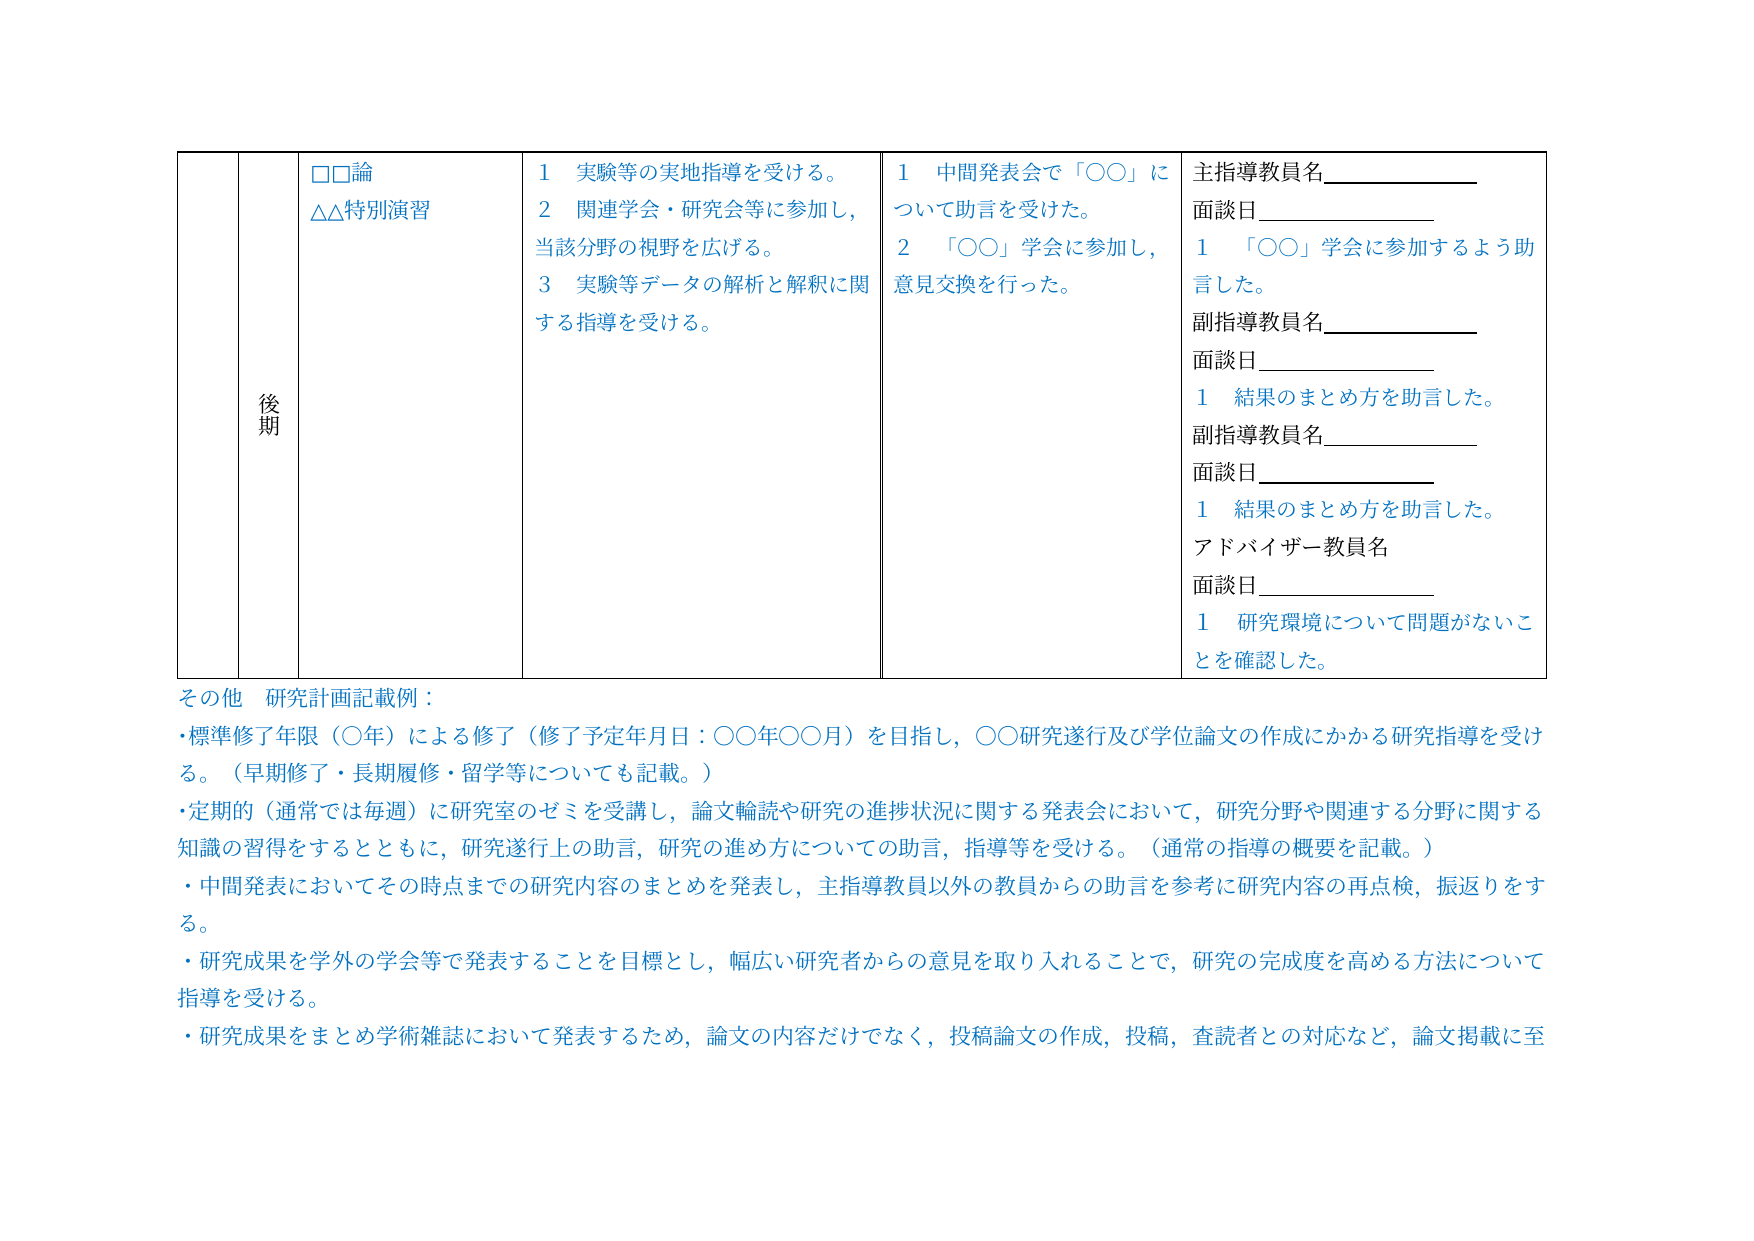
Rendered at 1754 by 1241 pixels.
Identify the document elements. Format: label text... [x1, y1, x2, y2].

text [177, 1016, 1547, 1053]
table_cell 後期 [239, 153, 298, 677]
table_cell １ 中間発表会で「○○」について助言を受けた。 ２ 「○○」学会に参加し，意見交換を行った。 [883, 153, 1181, 677]
table_cell 年次 [178, 153, 238, 677]
text ･標準修了年限（○年）による修了（修了予定年月日：〇〇年〇〇月）を目指し，〇〇研究遂行及び学位論文の作成にかかる研究指導を受ける。（早期修了・長期履修・留学等についても記載。） [177, 716, 1547, 791]
text ・中間発表においてその時点までの研究内容のまとめを発表し，主指導教員以外の教員からの助言を参考に研究内容の再点検，振返りをする。 [177, 866, 1547, 941]
text ・研究成果を学外の学会等で発表することを目標とし，幅広い研究者からの意見を取り入れることで，研究の完成度を高める方法について指導を受ける。 [177, 941, 1547, 1016]
text ･定期的（通常では毎週）に研究室のゼミを受講し，論文輪読や研究の進捗状況に関する発表会において，研究分野や関連する分野に関する知識の習得をするとともに，研究遂行上の助言，研究の進め方についての助言，指導等を受ける。（通常の指導の概要を記載。） [177, 791, 1547, 866]
table_cell １ 実験等の実地指導を受ける。 ２ 関連学会・研究会等に参加し，当該分野の視野を広げる。 ３ 実験等データの解析と解釈に関する指導を受ける。 [523, 153, 880, 677]
text その他 研究計画記載例： [177, 679, 1547, 716]
table_cell 主指導教員名 面談日 １ 「○○」学会に参加するよう助言した。 副指導教員名 面談日 １ 結果のまとめ方を助言した。 副指導教員名 面談日 １ 結果のまとめ方を助言した。 アドバイザー教員名 面談日 １ 研究環境について問題がないことを確認した。 [1182, 153, 1546, 677]
table_cell □□論 △△特別演習 [299, 153, 522, 677]
